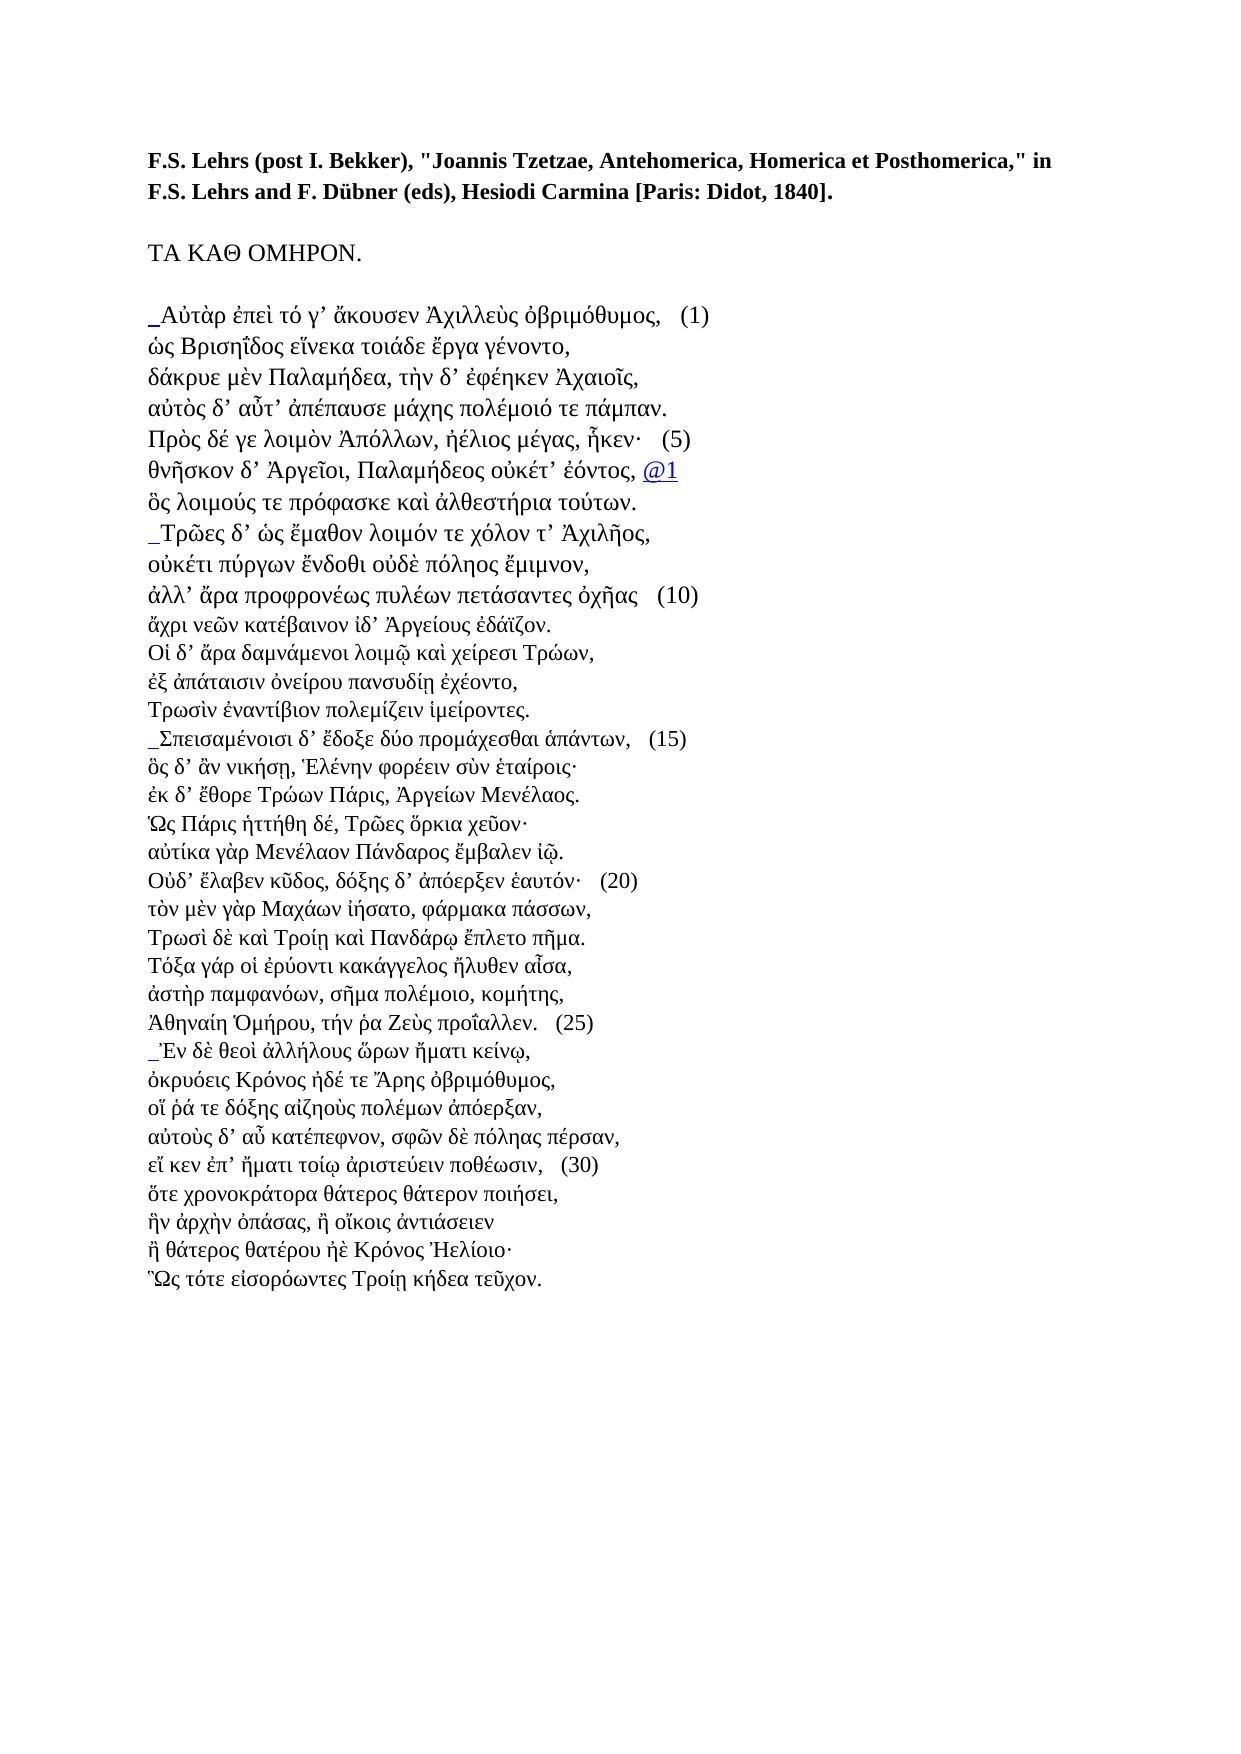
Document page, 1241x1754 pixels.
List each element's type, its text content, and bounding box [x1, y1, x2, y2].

text Αὐτὰρ ἐπεὶ τό γ’ ἄκουσεν Ἀχιλλεὺς ὀβριμόθυμος, (1) ὡς Βρισηΐδος εἵνεκα τοιάδε ἔργα γένοντο, δάκρυε μὲν Παλαμήδεα, τὴν δ’ ἐφέηκεν Ἀχαιοῖς, αὐτὸς δ’ αὖτ’ ἀπέπαυσε μάχης πολέμοιό τε πάμπαν. Πρὸς δέ γε λοιμὸν Ἀπόλλων, ἠέλιος μέγας, ἧκεν· (5) θνῆσκον δ’ Ἀργεῖοι, Παλαμήδεος οὐκέτ’ ἐόντος, @1 ὃς λοιμούς τε πρόφασκε καὶ ἀλθεστήρια τούτων. Τρῶες δ’ ὡς ἔμαθον λοιμόν τε χόλον τ’ Ἀχιλῆος, οὐκέτι πύργων ἔνδοθι οὐδὲ πόληος ἔμιμνον, ἀλλ’ ἄρα προφρονέως πυλέων πετάσαντες ὀχῆας (10) [148, 269, 1093, 608]
text ὅτε χρονοκράτορα θάτερος θάτερον ποιήσει, ἣν ἀρχὴν ὀπάσας, ἢ οἴκοις ἀντιάσειεν ἢ θάτερος θατέρου ἠὲ Κρόνος Ἠελίοιο· Ὣς τότε εἰσορόωντες Τροίῃ κήδεα τεῦχον. [148, 1179, 1093, 1291]
text ἄχρι νεῶν κατέβαινον ἰδ’ Ἀργείους ἐδάϊζον. Οἱ δ’ ἄρα δαμνάμενοι λοιμῷ καὶ χείρεσι Τρώων, ἐξ ἀπάταισιν ὀνείρου πανσυδίῃ ἐχέοντο, Τρωσὶν ἐναντίβιον πολεμίζειν ἱμείροντες. Σπεισαμένοισι δ’ ἔδοξε δύο προμάχεσθαι ἁπάντων, (15) ὃς δ’ ἂν νικήσῃ, Ἑλένην φορέειν σὺν ἑταίροις· ἐκ δ’ ἔθορε Τρώων Πάρις, Ἀργείων Μενέλαος. Ὡς Πάρις ἡττήθη δέ, Τρῶες ὅρκια χεῦον· αὐτίκα γὰρ Μενέλαον Πάνδαρος ἔμβαλεν ἰῷ. Οὐδ’ ἔλαβεν κῦδος, δόξης δ’ ἀπόερξεν ἑαυτόν· (20) τὸν μὲν γὰρ Μαχάων ἰήσατο, φάρμακα πάσσων, Τρωσὶ δὲ καὶ Τροίῃ καὶ Πανδάρῳ ἔπλετο πῆμα. Τόξα γάρ οἱ ἐρύοντι κακάγγελος ἤλυθεν αἶσα, ἀστὴρ παμφανόων, σῆμα πολέμοιο, κομήτης, Ἀθηναίη Ὁμήρου, τήν ῥα Ζεὺς προΐαλλεν. (25) Ἐν δὲ θεοὶ ἀλλήλους ὥρων ἤματι κείνῳ, ὀκρυόεις Κρόνος ἠδέ τε Ἄρης ὀβριμόθυμος, οἵ ῥά τε δόξης αἰζηοὺς πολέμων ἀπόερξαν, αὐτοὺς δ’ αὖ κατέπεφνον, σφῶν δὲ πόληας πέρσαν, εἴ κεν ἐπ’ ἤματι τοίῳ ἀριστεύειν ποθέωσιν, (30) [148, 611, 1093, 1177]
text ΤΑ ΚΑΘ ΟΜΗΡΟΝ. [148, 238, 1093, 267]
text F.S. Lehrs (post I. Bekker), "Joannis Tzetzae, Antehomerica, Homerica et Posthomerica," in F.S. Lehrs and F. Dübner (eds), Hesiodi Carmina [Paris: Didot, 1840]. [148, 148, 1093, 205]
